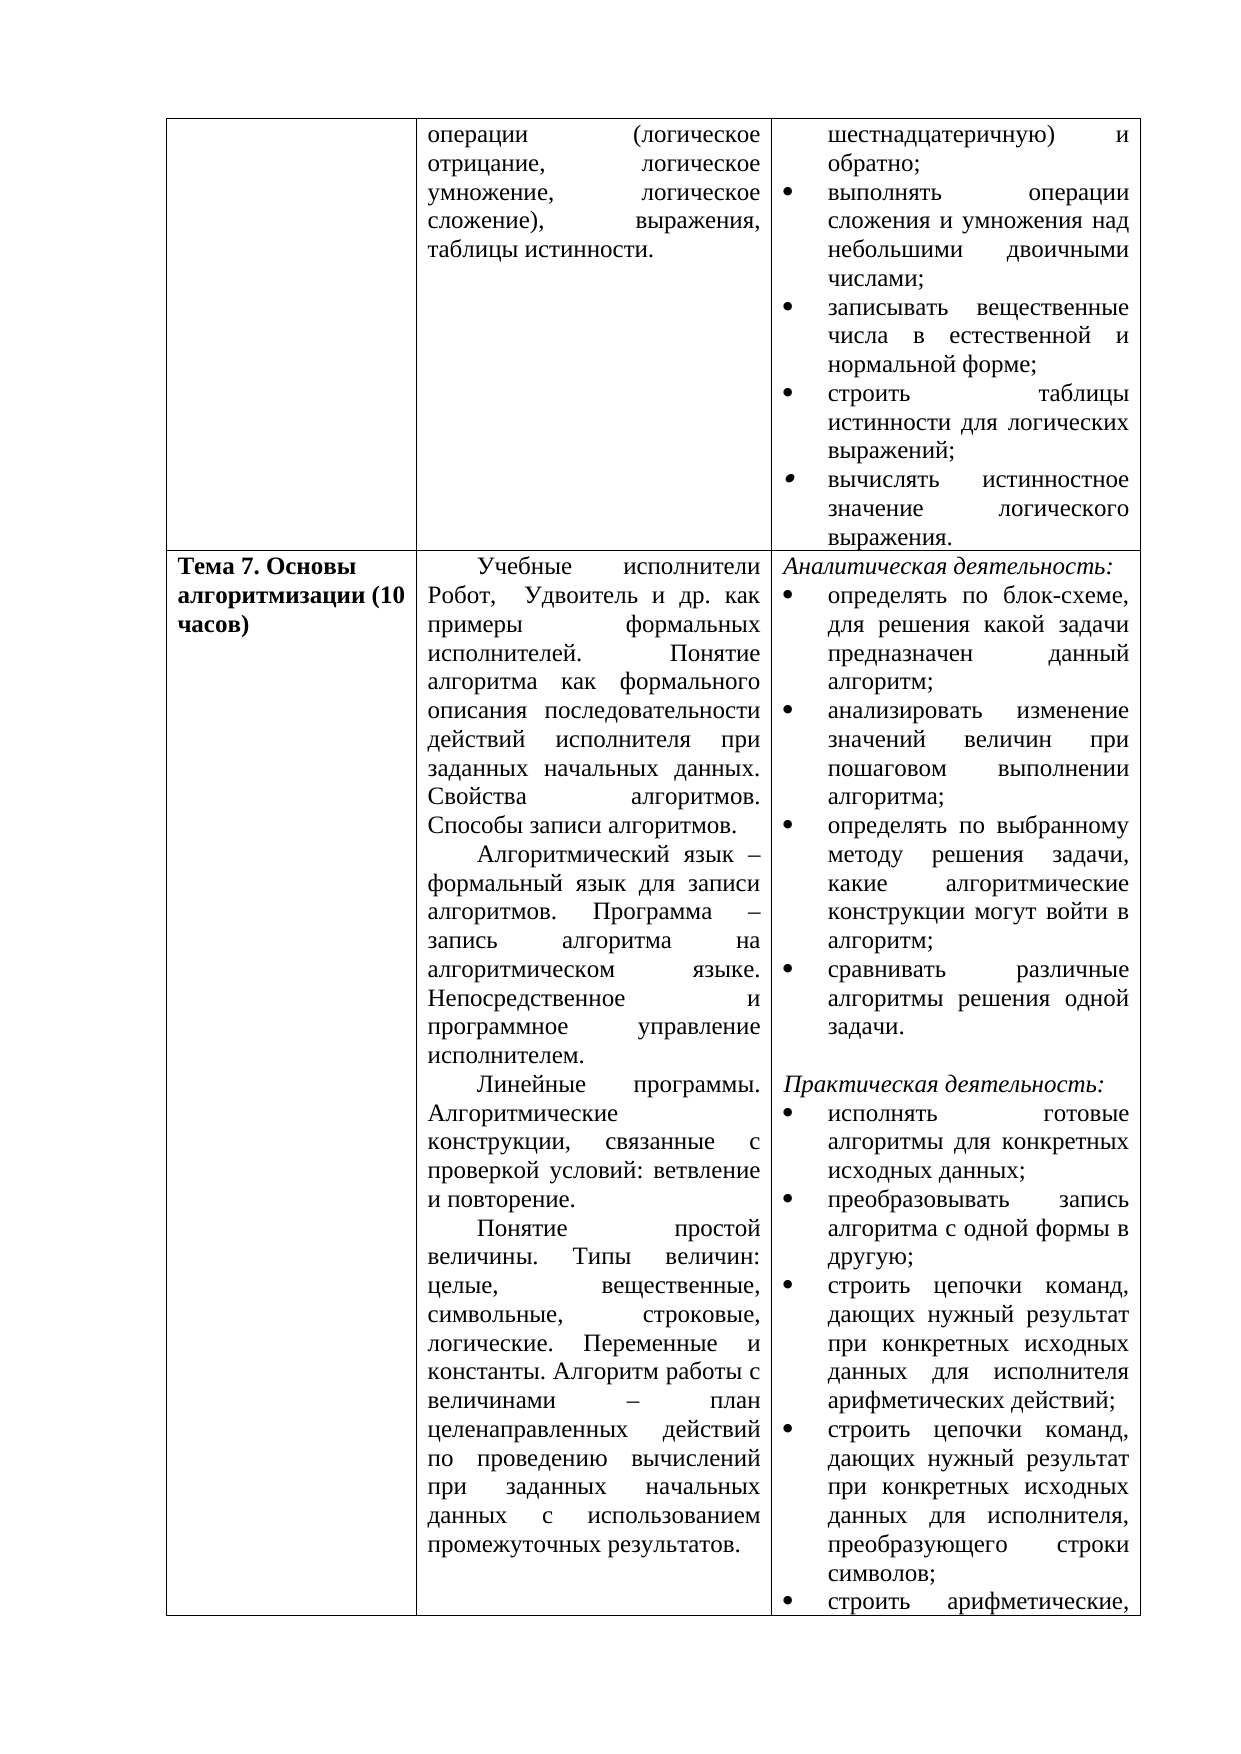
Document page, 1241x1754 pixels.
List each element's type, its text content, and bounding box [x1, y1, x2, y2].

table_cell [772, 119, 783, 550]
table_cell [167, 119, 416, 550]
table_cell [167, 551, 416, 1615]
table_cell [417, 119, 771, 550]
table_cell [417, 551, 771, 1615]
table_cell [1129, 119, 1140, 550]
